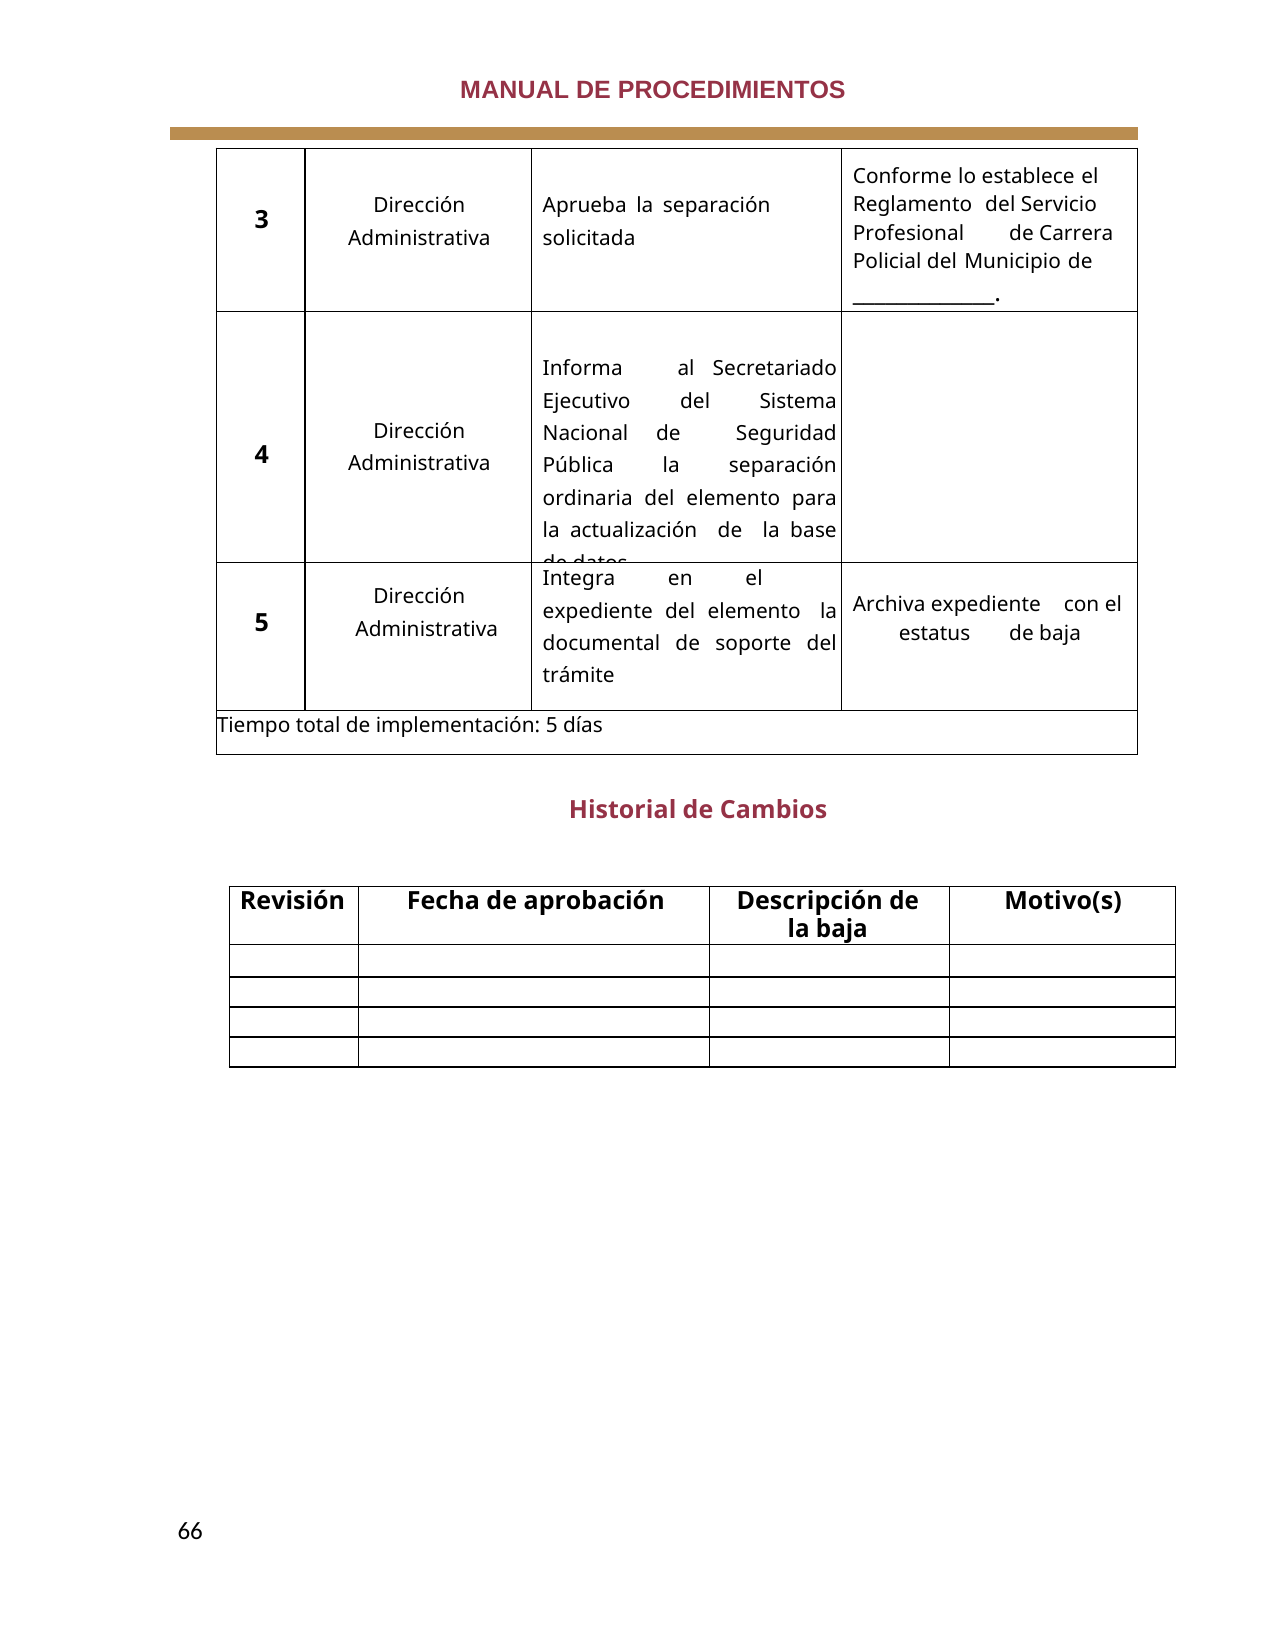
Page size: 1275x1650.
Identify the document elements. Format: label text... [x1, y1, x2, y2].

table_cell [710, 978, 949, 1006]
table_cell Dirección Administrativa [306, 563, 531, 710]
table_cell [950, 945, 1175, 976]
table_cell [950, 1038, 1175, 1066]
table_cell [230, 1008, 358, 1036]
table_cell Aprueba la separación solicitada [532, 149, 841, 311]
table_cell [359, 978, 709, 1006]
table_cell 5 [217, 563, 304, 710]
table_header Fecha de aprobación [359, 887, 709, 944]
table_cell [306, 149, 531, 311]
table_cell [710, 1038, 949, 1066]
text Historial de Cambios [554, 791, 842, 825]
table_cell [950, 1008, 1175, 1036]
table_cell [710, 1008, 949, 1036]
table_header Motivo(s) [950, 887, 1175, 944]
table_cell [710, 945, 949, 976]
table_cell Integra en el expediente del elemento la documental de soporte del trámite [532, 563, 841, 710]
table_cell Tiempo total de implementación: 5 días [217, 711, 1137, 754]
table_cell 4 [217, 312, 304, 562]
table_cell [230, 978, 358, 1006]
table_cell Dirección Administrativa [306, 312, 531, 562]
table_header Revisión [230, 887, 358, 944]
table_cell [230, 1038, 358, 1066]
table_cell [842, 312, 1137, 562]
table_cell Informa al Secretariado Ejecutivo del Sistema Nacional de Seguridad Pública la separación ordinaria del elemento para la actualización de la base de datos. [532, 312, 841, 562]
table_cell Archiva expediente con el estatus de baja [842, 563, 1137, 710]
table_cell Conforme lo establece el Reglamento del Servicio Profesional de Carrera Policial del Municipio de _____________. [842, 149, 1137, 311]
table_cell [359, 1008, 709, 1036]
table_cell [359, 945, 709, 976]
table_cell 3 [217, 149, 304, 311]
table_cell [359, 1038, 709, 1066]
table_cell [230, 945, 358, 976]
table_header Descripción de la baja Cambio [710, 887, 949, 944]
table_cell [950, 978, 1175, 1006]
